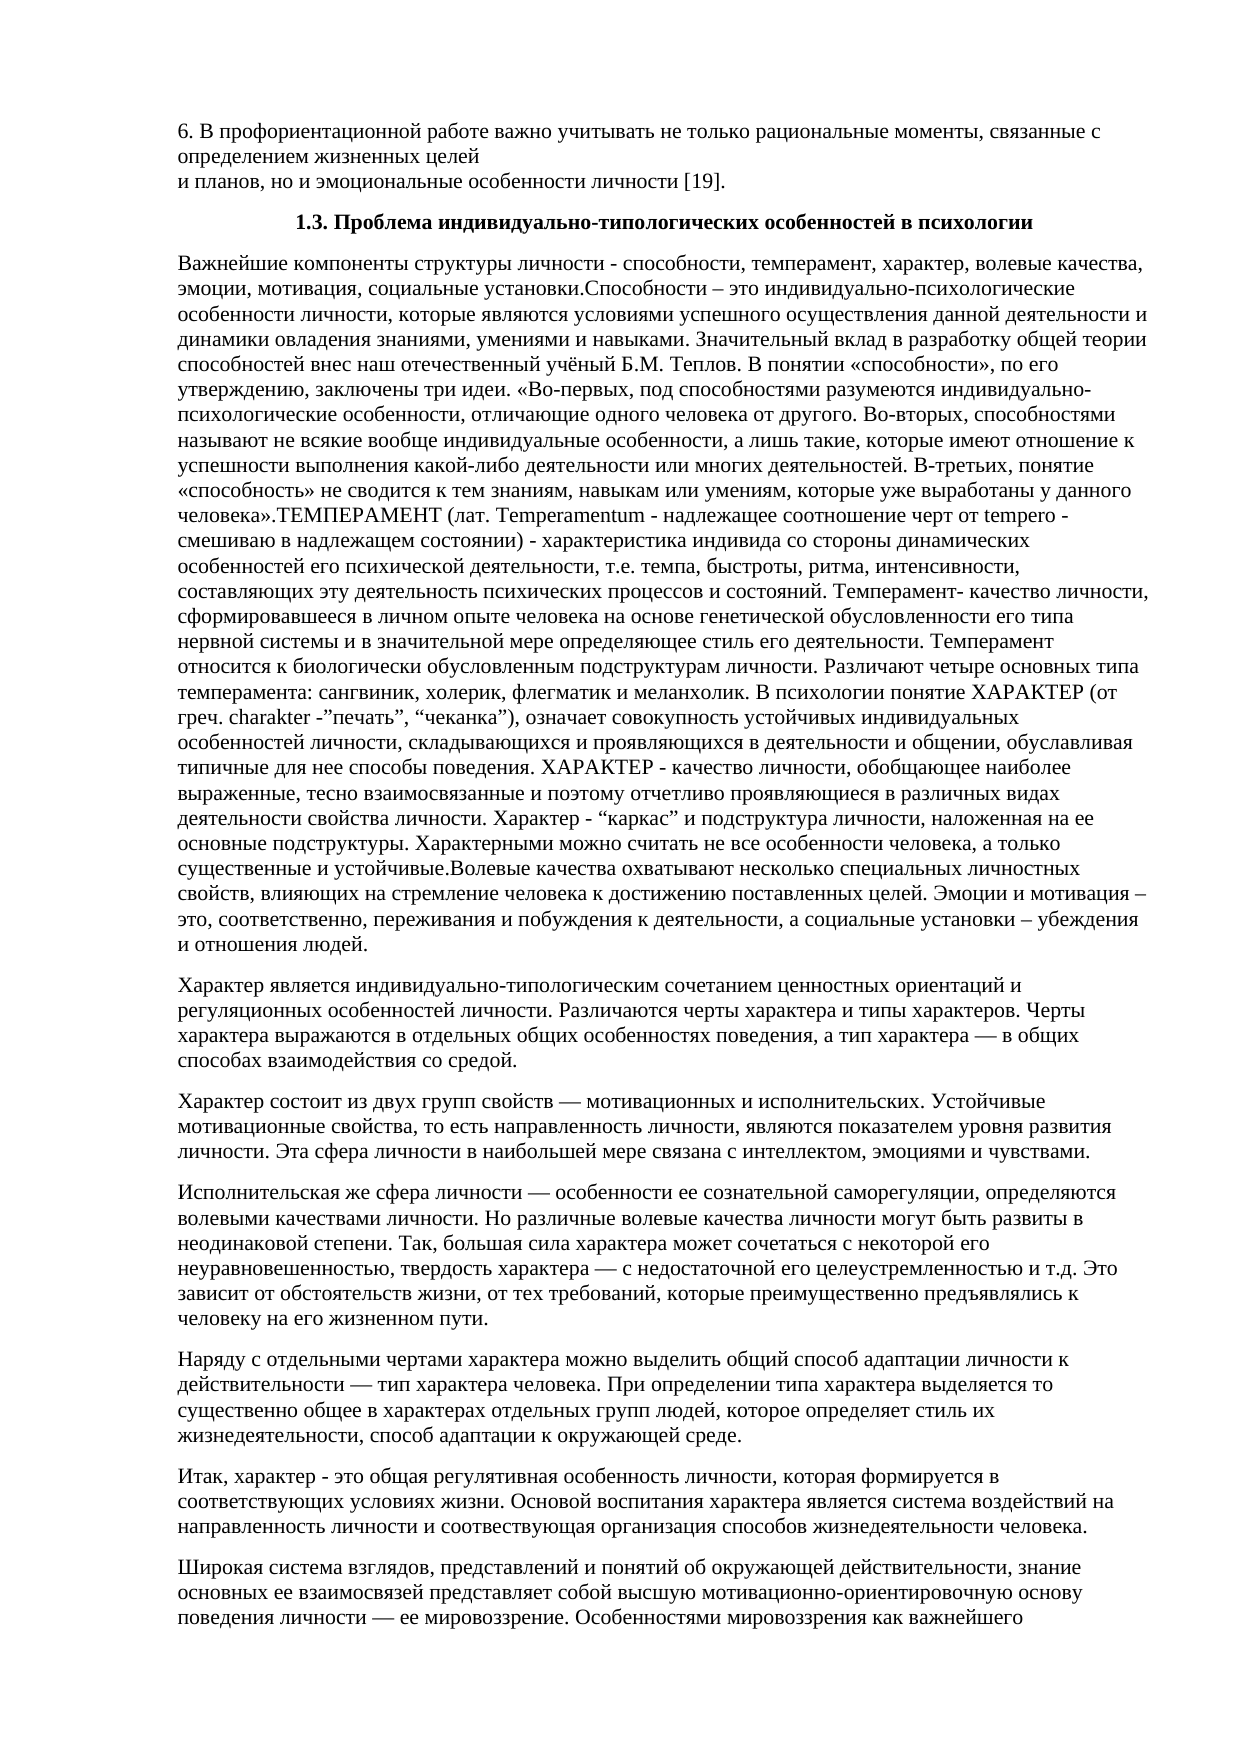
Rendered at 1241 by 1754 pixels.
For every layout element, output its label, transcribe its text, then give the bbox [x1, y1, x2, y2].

text Характер состоит из двух групп свойств — мотивационных и исполнительских. Устойчивые мотивационные свойства, то есть направленность личности, являются показателем уровня развития личности. Эта сфера личности в наибольшей мере связана с интеллектом, эмоциями и чувствами. [177, 1088, 1152, 1164]
text Исполнительская же сфера личности — особенности ее сознательной саморегуляции, определяются волевыми качествами личности. Но различные волевые качества личности могут быть развиты в неодинаковой степени. Так, большая сила характера может сочетаться с некоторой его неуравновешенностью, твердость характера — с недостаточной его целеустремленностью и т.д. Это зависит от обстоятельств жизни, от тех требований, которые преимущественно предъявлялись к человеку на его жизненном пути. [177, 1179, 1152, 1331]
text Важнейшие компоненты структуры личности - способности, темперамент, характер, волевые качества, эмоции, мотивация, социальные установки.Способности – это индивидуально-психологические особенности личности, которые являются условиями успешного осуществления данной деятельности и динамики овладения знаниями, умениями и навыками. Значительный вклад в разработку общей теории способностей внес наш отечественный учёный Б.М. Теплов. В понятии «способности», по его утверждению, заключены три идеи. «Во-первых, под способностями разумеются индивидуально-психологические особенности, отличающие одного человека от другого. Во-вторых, способностями называют не всякие вообще индивидуальные особенности, а лишь такие, которые имеют отношение к успешности выполнения какой-либо деятельности или многих деятельностей. В-третьих, понятие «способность» не сводится к тем знаниям, навыкам или умениям, которые уже выработаны у данного человека».ТЕМПЕРАМЕНТ (лат. Temperamentum - надлежащее соотношение черт от tempero - смешиваю в надлежащем состоянии) - характеристика индивида со стороны динамических особенностей его психической деятельности, т.е. темпа, быстроты, ритма, интенсивности, составляющих эту деятельность психических процессов и состояний. Темперамент- качество личности, сформировавшееся в личном опыте человека на основе генетической обусловленности его типа нервной системы и в значительной мере определяющее стиль его деятельности. Темперамент относится к биологически обусловленным подструктурам личности. Различают четыре основных типа темперамента: сангвиник, холерик, флегматик и меланхолик. В психологии понятие ХАРАКТЕР (от греч. charakter -”печать”, “чеканка”), означает совокупность устойчивых индивидуальных особенностей личности, складывающихся и проявляющихся в деятельности и общении, обуславливая типичные для нее способы поведения. ХАРАКТЕР - качество личности, обобщающее наиболее выраженные, тесно взаимосвязанные и поэтому отчетливо проявляющиеся в различных видах деятельности свойства личности. Характер - “каркас” и подструктура личности, наложенная на ее основные подструктуры. Характерными можно считать не все особенности человека, а только существенные и устойчивые.Волевые качества охватывают несколько специальных личностных свойств, влияющих на стремление человека к достижению поставленных целей. Эмоции и мотивация – это, соответственно, переживания и побуждения к деятельности, а социальные установки – убеждения и отношения людей. [177, 250, 1152, 956]
text Итак, характер - это общая регулятивная особенность личности, которая формируется в соответствующих условиях жизни. Основой воспитания характера является система воздействий на направленность личности и соотвествующая организация способов жизнедеятельности человека. [177, 1463, 1152, 1538]
text Наряду с отдельными чертами характера можно выделить общий способ адаптации личности к действительности — тип характера человека. При определении типа характера выделяется то существенно общее в характерах отдельных групп людей, которое определяет стиль их жизнедеятельности, способ адаптации к окружающей среде. [177, 1346, 1152, 1447]
text 6. В профориентационной работе важно учитывать не только рациональные моменты, связанные с определением жизненных целей и планов, но и эмоциональные особенности личности [19]. [177, 118, 1152, 194]
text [177, 1554, 1152, 1629]
text Характер является индивидуально-типологическим сочетанием ценностных ориентаций и регуляционных особенностей личности. Различаются черты характера и типы характеров. Черты характера выражаются в отдельных общих особенностях поведения, а тип характера — в общих способах взаимодействия со средой. [177, 972, 1152, 1072]
text 1.3. Проблема индивидуально-типологических особенностей в психологии [177, 209, 1152, 234]
